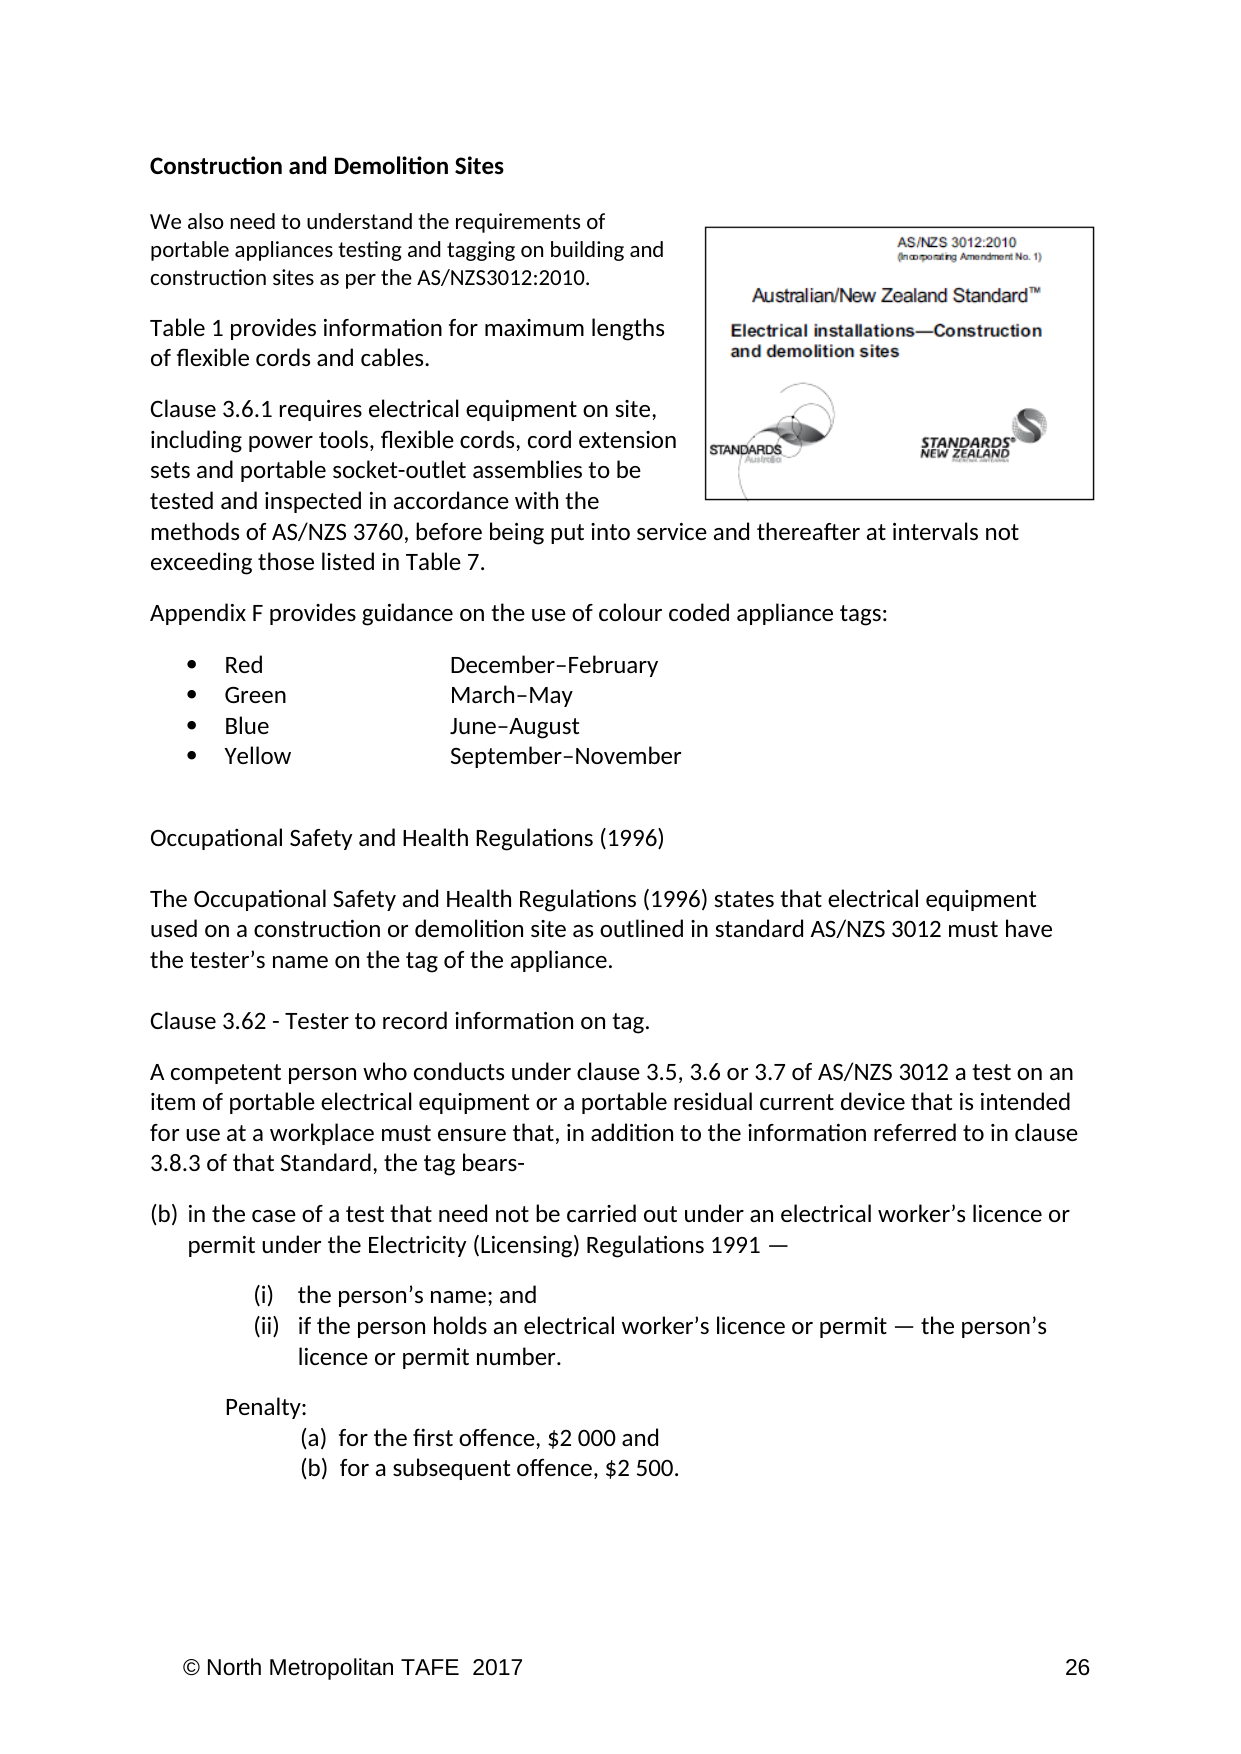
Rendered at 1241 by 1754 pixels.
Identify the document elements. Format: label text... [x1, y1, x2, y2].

list Red December–February [187, 649, 1090, 679]
list Blue June–August [187, 710, 1090, 741]
list in the case of a test that need not be carried out under an electrical worker’s licence or permit under the Electricity (Licensing) Regulations 1991 — [150, 1198, 1090, 1259]
text The Occupational Safety and Health Regulations (1996) states that electrical equipment used on a construction or demolition site as outlined in standard AS/NZS 3012 must have the tester’s name on the tag of the appliance. [150, 883, 1090, 974]
text Clause 3.6.1 requires electrical equipment on site, including power tools, flexible cords, cord extension sets and portable socket-outlet assemblies to be tested and inspected in accordance with the methods of AS/NZS 3760, before being put into service and thereafter at intervals not exceeding those listed in Table 7. [150, 394, 1090, 577]
text Appendix F provides guidance on the use of colour coded appliance tags: [150, 598, 1090, 628]
picture [700, 223, 1102, 508]
text Clause 3.62 - Tester to record information on tag. [150, 1005, 1090, 1036]
text Occupational Safety and Health Regulations (1996) [150, 822, 1090, 852]
text Penalty: [225, 1391, 1090, 1422]
text (a) for the first offence, $2 000 and [300, 1422, 1090, 1452]
list Green March–May [187, 679, 1090, 710]
list Yellow September–November [187, 741, 1090, 771]
text (b) for a subsequent offence, $2 500. [300, 1452, 1090, 1483]
text We also need to understand the requirements of portable appliances testing and tagging on building and construction sites as per the AS/NZS3012:2010. [150, 207, 1090, 291]
text Construction and Demolition Sites [150, 150, 1090, 181]
list if the person holds an electrical worker’s licence or permit — the person’s licence or permit number. [253, 1310, 1090, 1371]
list the person’s name; and [253, 1279, 1090, 1310]
text Table 1 provides information for maximum lengths of flexible cords and cables. [150, 312, 700, 373]
text A competent person who conducts under clause 3.5, 3.6 or 3.7 of AS/NZS 3012 a test on an item of portable electrical equipment or a portable residual current device that is intended for use at a workplace must ensure that, in addition to the information referred to in clause 3.8.3 of that Standard, the tag bears- [150, 1056, 1090, 1178]
